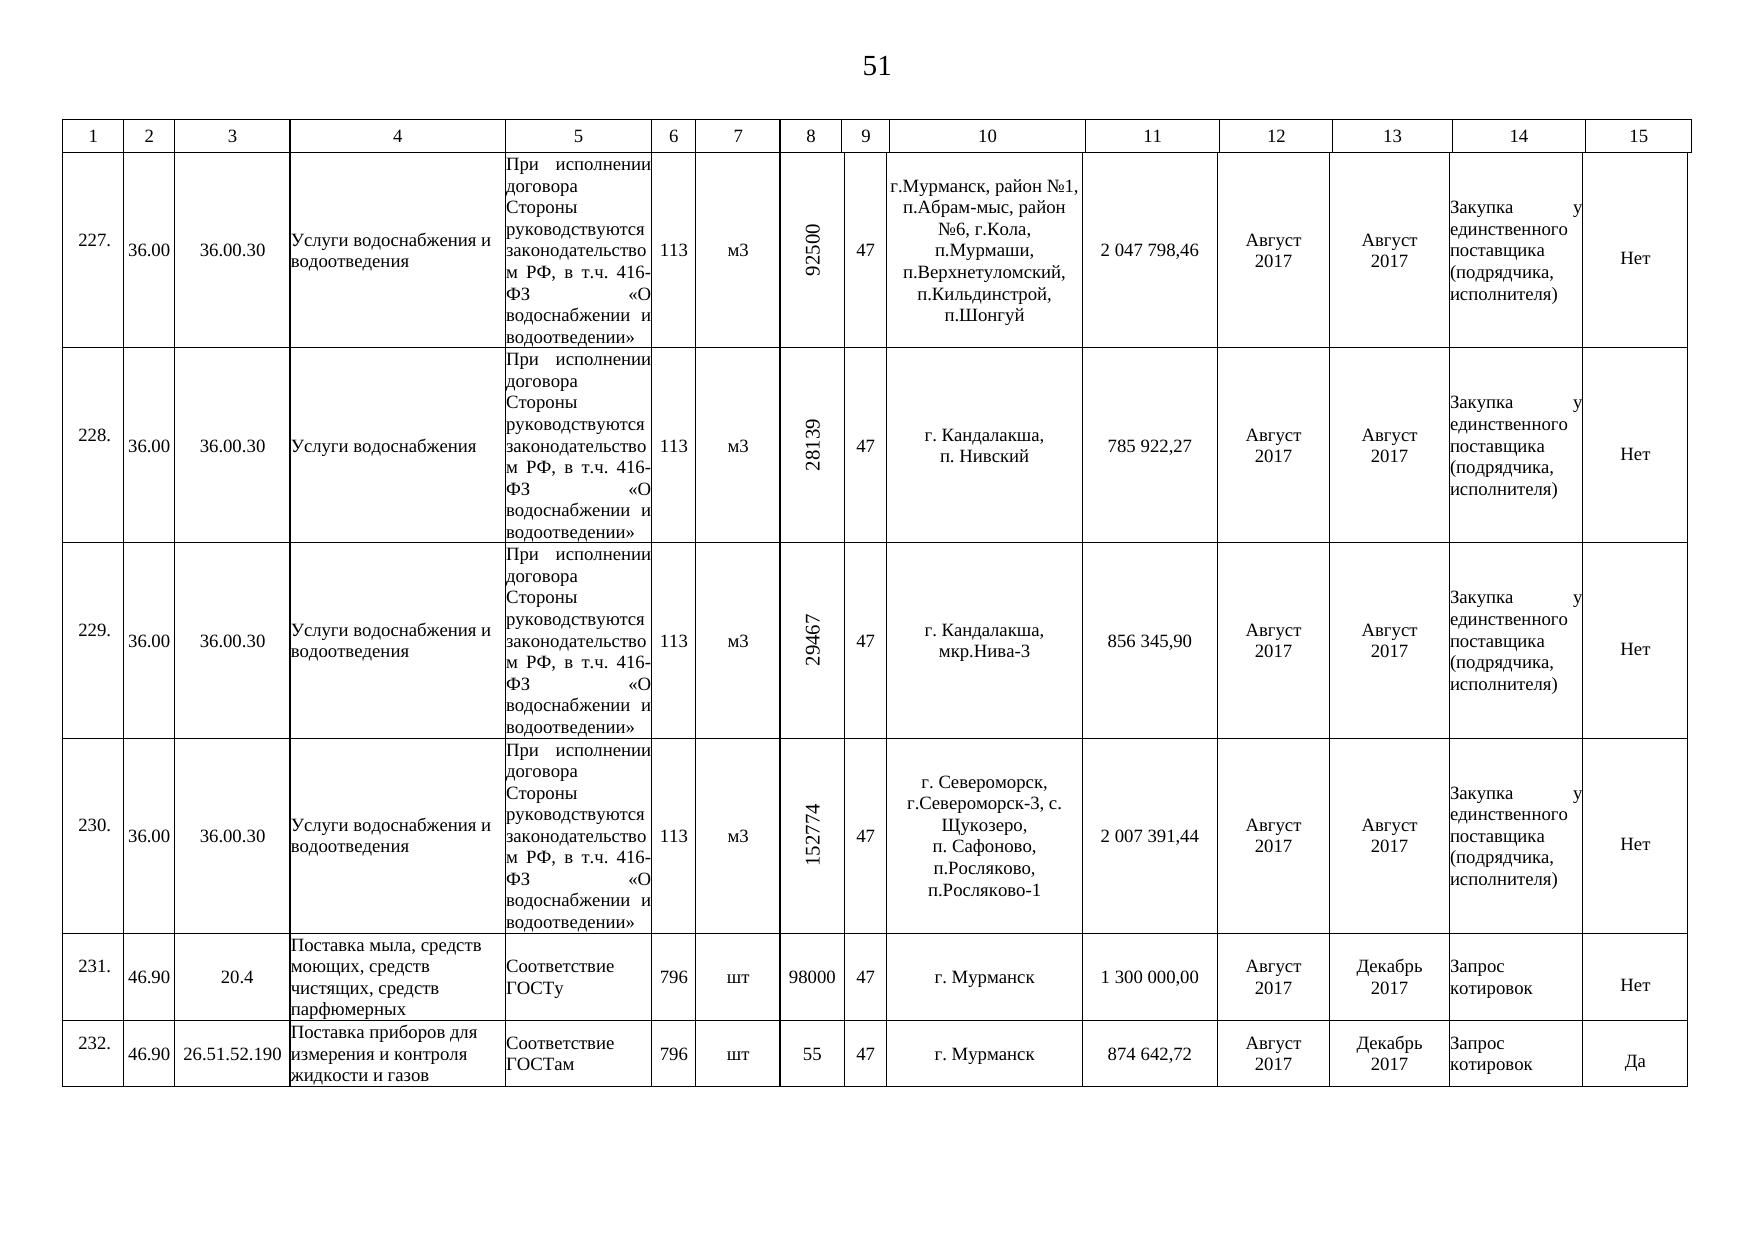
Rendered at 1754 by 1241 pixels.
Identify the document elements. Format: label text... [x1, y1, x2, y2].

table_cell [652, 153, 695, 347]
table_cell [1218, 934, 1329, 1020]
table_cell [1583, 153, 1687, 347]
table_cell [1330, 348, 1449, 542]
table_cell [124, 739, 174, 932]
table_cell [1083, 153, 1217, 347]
table_header 5 [506, 120, 651, 152]
table_header 12 [1220, 120, 1332, 152]
table_header 3 [175, 120, 289, 152]
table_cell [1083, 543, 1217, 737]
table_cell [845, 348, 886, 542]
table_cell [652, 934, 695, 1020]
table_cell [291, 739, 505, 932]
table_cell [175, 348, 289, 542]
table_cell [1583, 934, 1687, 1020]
table_header 7 [696, 120, 779, 152]
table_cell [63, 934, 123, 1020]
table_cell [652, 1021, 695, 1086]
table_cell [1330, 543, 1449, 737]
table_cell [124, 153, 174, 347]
table_header 13 [1333, 120, 1452, 152]
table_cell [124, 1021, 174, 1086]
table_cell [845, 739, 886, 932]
table_header 6 [652, 120, 695, 152]
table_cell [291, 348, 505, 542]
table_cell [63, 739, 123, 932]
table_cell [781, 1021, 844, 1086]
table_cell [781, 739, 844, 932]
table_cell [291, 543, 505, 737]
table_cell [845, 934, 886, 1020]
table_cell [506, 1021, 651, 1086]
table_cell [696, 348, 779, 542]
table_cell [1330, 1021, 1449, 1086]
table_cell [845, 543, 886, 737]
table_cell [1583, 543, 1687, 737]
table_header 14 [1453, 120, 1585, 152]
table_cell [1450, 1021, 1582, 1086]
table_header 10 [890, 120, 1085, 152]
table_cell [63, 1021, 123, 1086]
table_header 8 [781, 120, 841, 152]
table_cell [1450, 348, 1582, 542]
table_header 4 [291, 120, 505, 152]
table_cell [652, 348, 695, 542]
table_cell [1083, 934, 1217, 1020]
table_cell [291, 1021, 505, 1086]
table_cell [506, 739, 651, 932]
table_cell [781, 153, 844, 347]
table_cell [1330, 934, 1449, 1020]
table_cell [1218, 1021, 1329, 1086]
table_header 2 [124, 120, 174, 152]
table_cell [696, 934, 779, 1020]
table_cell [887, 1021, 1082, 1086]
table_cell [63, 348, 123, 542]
table_header 9 [842, 120, 889, 152]
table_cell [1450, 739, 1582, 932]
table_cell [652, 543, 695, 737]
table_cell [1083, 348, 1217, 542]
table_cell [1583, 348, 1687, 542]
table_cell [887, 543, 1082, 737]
table_header 11 [1086, 120, 1219, 152]
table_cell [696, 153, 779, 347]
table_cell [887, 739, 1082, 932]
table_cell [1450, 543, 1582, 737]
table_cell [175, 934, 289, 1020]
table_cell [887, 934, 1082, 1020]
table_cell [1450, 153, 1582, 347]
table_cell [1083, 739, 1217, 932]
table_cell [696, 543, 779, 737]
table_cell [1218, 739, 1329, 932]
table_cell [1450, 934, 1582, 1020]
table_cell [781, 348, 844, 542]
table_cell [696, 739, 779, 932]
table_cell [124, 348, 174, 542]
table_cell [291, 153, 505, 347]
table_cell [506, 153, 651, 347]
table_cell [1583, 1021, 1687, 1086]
table_header 1 [63, 120, 123, 152]
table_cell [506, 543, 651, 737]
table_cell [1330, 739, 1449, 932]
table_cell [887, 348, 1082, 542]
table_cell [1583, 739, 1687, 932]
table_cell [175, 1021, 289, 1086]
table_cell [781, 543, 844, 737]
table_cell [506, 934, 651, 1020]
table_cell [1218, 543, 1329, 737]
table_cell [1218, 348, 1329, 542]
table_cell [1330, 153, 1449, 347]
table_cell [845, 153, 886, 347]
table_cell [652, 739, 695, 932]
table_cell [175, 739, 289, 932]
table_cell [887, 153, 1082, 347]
table_header 15 [1586, 120, 1691, 152]
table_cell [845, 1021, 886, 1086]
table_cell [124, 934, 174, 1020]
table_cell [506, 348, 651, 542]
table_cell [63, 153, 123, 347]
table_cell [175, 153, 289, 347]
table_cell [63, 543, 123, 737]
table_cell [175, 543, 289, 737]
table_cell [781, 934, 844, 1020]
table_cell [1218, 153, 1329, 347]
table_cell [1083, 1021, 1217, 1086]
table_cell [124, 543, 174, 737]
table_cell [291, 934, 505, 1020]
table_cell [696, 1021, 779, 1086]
